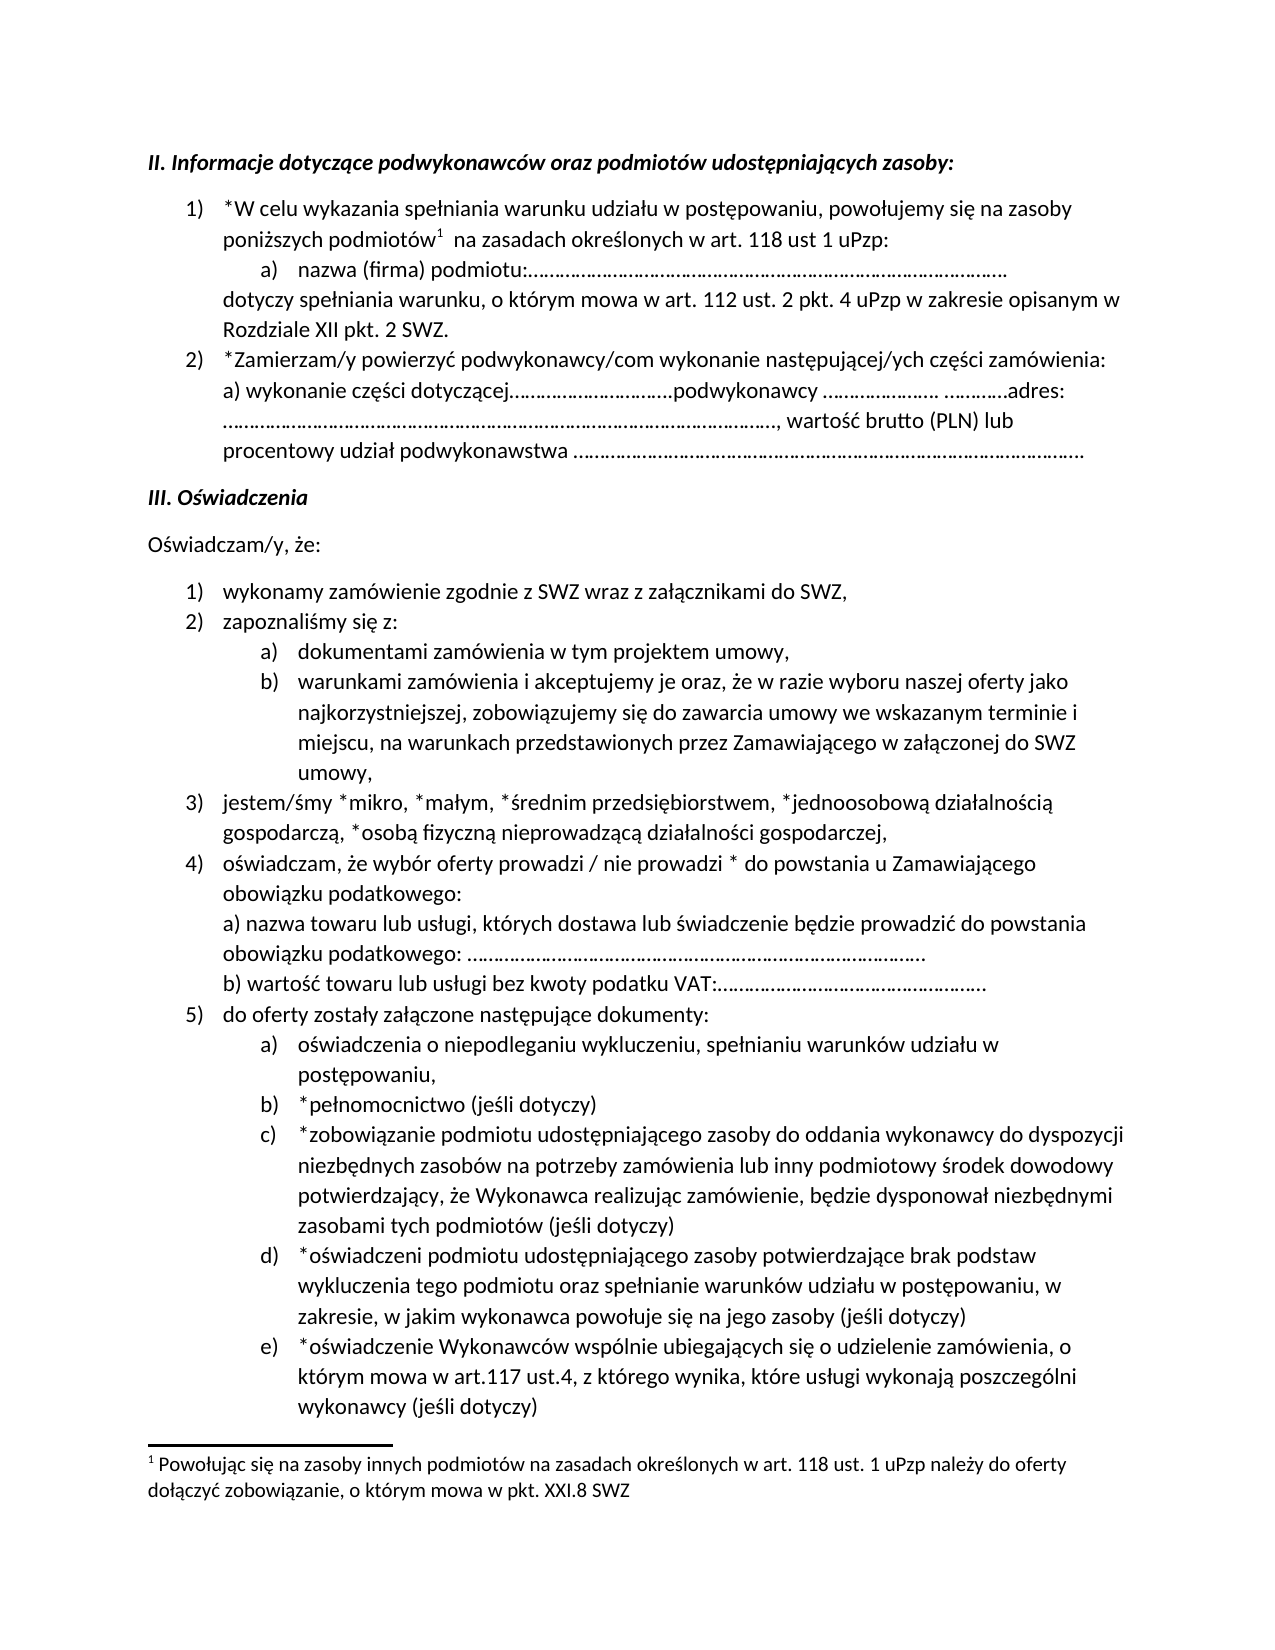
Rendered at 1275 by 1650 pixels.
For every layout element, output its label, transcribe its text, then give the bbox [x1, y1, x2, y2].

list *oświadczenie Wykonawców wspólnie ubiegających się o udzielenie zamówienia, o którym mowa w art.117 ust.4, z którego wynika, które usługi wykonają poszczególni wykonawcy (jeśli dotyczy) [260, 1332, 1127, 1420]
list dokumentami zamówienia w tym projektem umowy, [260, 637, 1127, 665]
list *Zamierzam/y powierzyć podwykonawcy/com wykonanie następującej/ych części zamówienia: [185, 346, 1127, 373]
list jestem/śmy *mikro, *małym, *średnim przedsiębiorstwem, *jednoosobową działalnością gospodarczą, *osobą fizyczną nieprowadzącą działalności gospodarczej, [185, 788, 1127, 846]
list *oświadczeni podmiotu udostępniającego zasoby potwierdzające brak podstaw wykluczenia tego podmiotu oraz spełnianie warunków udziału w postępowaniu, w zakresie, w jakim wykonawca powołuje się na jego zasoby (jeśli dotyczy) [260, 1241, 1127, 1330]
list *zobowiązanie podmiotu udostępniającego zasoby do oddania wykonawcy do dyspozycji niezbędnych zasobów na potrzeby zamówienia lub inny podmiotowy środek dowodowy potwierdzający, że Wykonawca realizując zamówienie, będzie dysponował niezbędnymi zasobami tych podmiotów (jeśli dotyczy) [260, 1121, 1127, 1239]
list a) wykonanie części dotyczącej………………………….podwykonawcy …………………. …………adres: ……………………………………………………………………………………………, wartość brutto (PLN) lub procentowy udział podwykonawstwa ……………………………………………………………………………………. [223, 376, 1127, 464]
list do oferty zostały załączone następujące dokumenty: [185, 1000, 1127, 1028]
list warunkami zamówienia i akceptujemy je oraz, że w razie wyboru naszej oferty jako najkorzystniejszej, zobowiązujemy się do zawarcia umowy we wskazanym terminie i miejscu, na warunkach przedstawionych przez Zamawiającego w załączonej do SWZ umowy, [260, 667, 1127, 786]
list dotyczy spełniania warunku, o którym mowa w art. 112 ust. 2 pkt. 4 uPzp w zakresie opisanym w Rozdziale XII pkt. 2 SWZ. [223, 285, 1127, 343]
list b) wartość towaru lub usługi bez kwoty podatku VAT:…………………………………………… [223, 969, 1127, 997]
text Oświadczam/y, że: [148, 530, 1127, 558]
list *W celu wykazania spełniania warunku udziału w postępowaniu, powołujemy się na zasoby poniższych podmiotów na zasadach określonych w art. 118 ust 1 uPzp: [185, 194, 1127, 253]
list nazwa (firma) podmiotu:………………………………………………………………………………. [260, 255, 1127, 283]
list zapoznaliśmy się z: [185, 607, 1127, 635]
text III. Oświadczenia [148, 483, 1127, 511]
list *pełnomocnictwo (jeśli dotyczy) [260, 1090, 1127, 1118]
list a) nazwa towaru lub usługi, których dostawa lub świadczenie będzie prowadzić do powstania obowiązku podatkowego: …………………………………………………………………………… [223, 909, 1127, 967]
list oświadczam, że wybór oferty prowadzi / nie prowadzi * do powstania u Zamawiającego obowiązku podatkowego: [185, 849, 1127, 907]
list oświadczenia o niepodleganiu wykluczeniu, spełnianiu warunków udziału w postępowaniu, [260, 1030, 1127, 1088]
text II. Informacje dotyczące podwykonawców oraz podmiotów udostępniających zasoby: [148, 148, 1127, 176]
list wykonamy zamówienie zgodnie z SWZ wraz z załącznikami do SWZ, [185, 577, 1127, 605]
